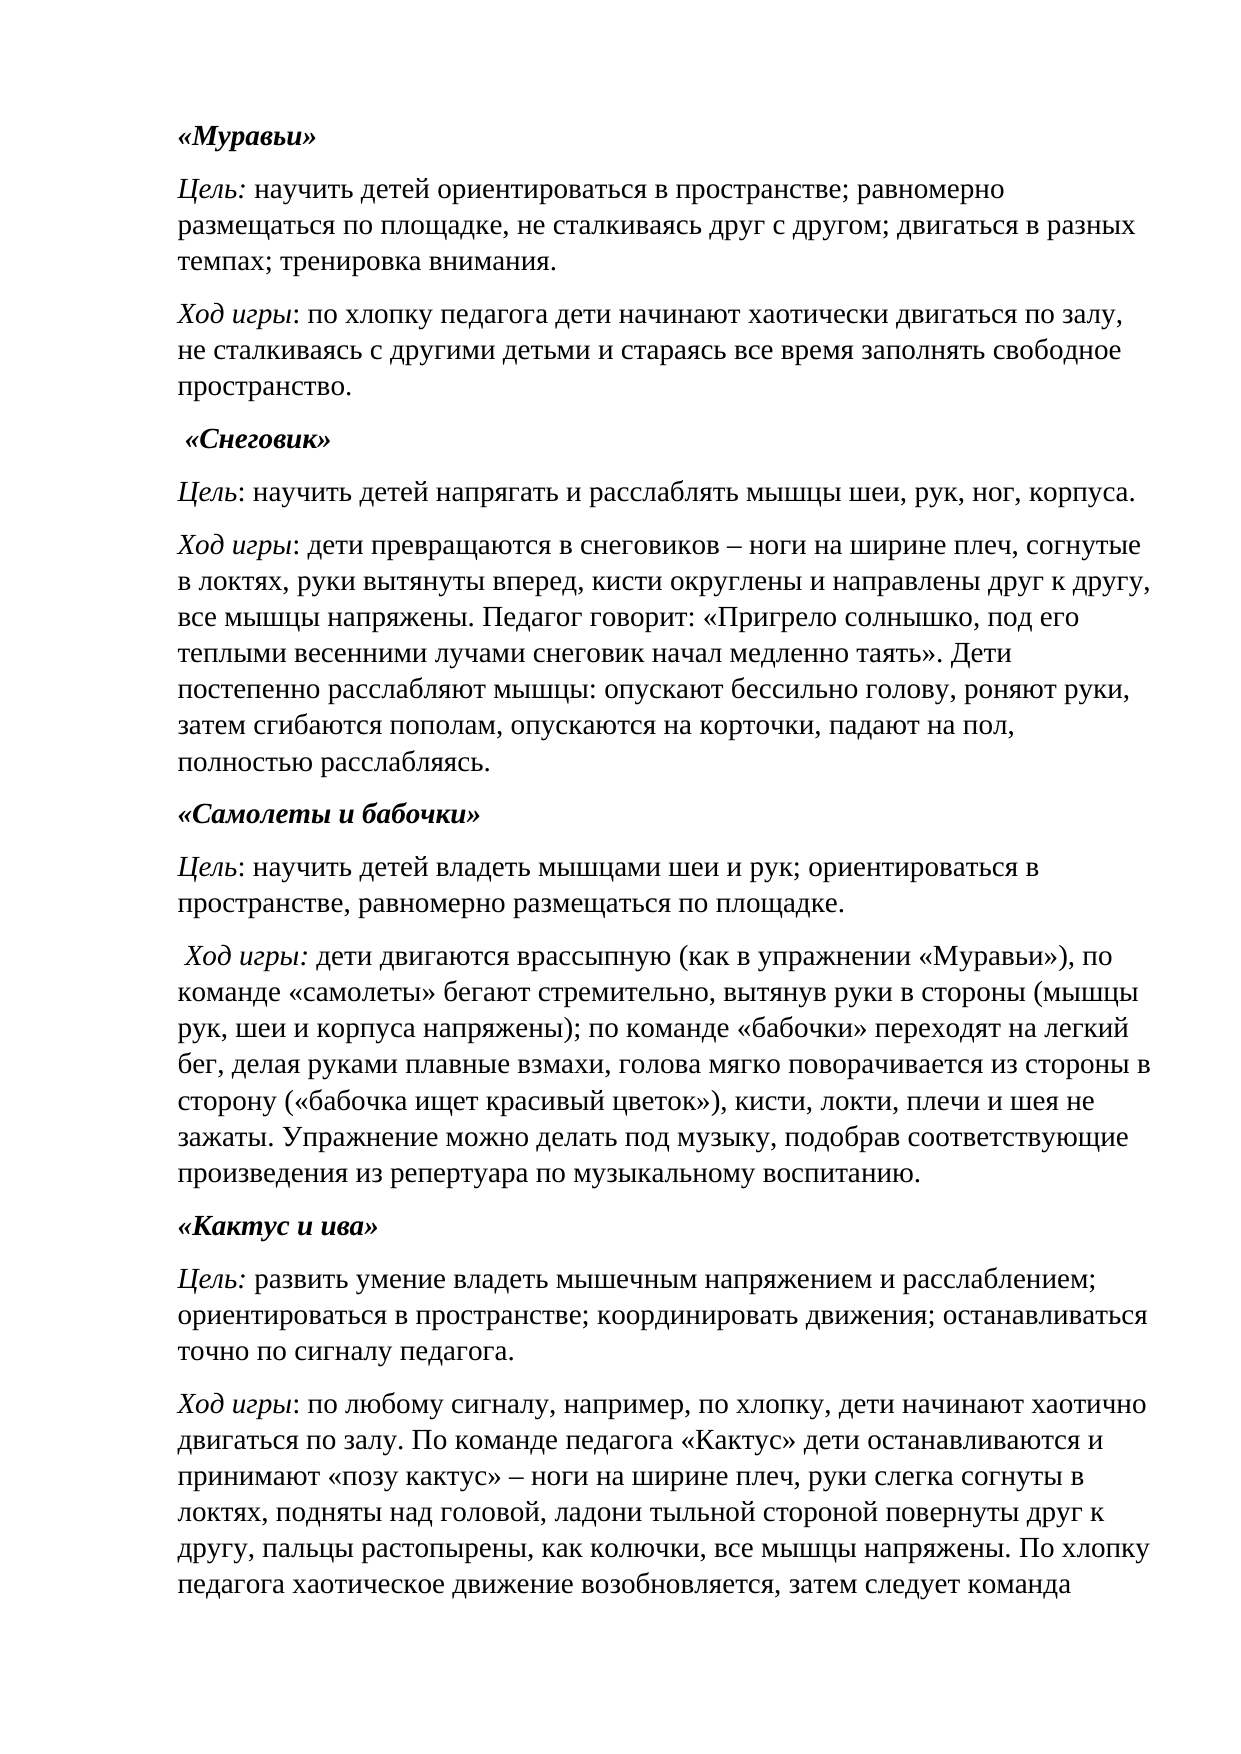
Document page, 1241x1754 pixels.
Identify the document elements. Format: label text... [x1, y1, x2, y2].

text Ход игры: дети двигаются врассыпную (как в упражнении «Муравьи»), по команде «самолеты» бегают стремительно, вытянув руки в стороны (мышцы рук, шеи и корпуса напряжены); по команде «бабочки» переходят на легкий бег, делая руками плавные взмахи, голова мягко поворачивается из стороны в сторону («бабочка ищет красивый цветок»), кисти, локти, плечи и шея не зажаты. Упражнение можно делать под музыку, подобрав соответствующие произведения из репертуара по музыкальному воспитанию. [177, 938, 1152, 1189]
text Ход игры: по хлопку педагога дети начинают хаотически двигаться по залу, не сталкиваясь с другими детьми и стараясь все время заполнять свободное пространство. [177, 296, 1152, 402]
text Ход игры: дети превращаются в снеговиков – ноги на ширине плеч, согнутые в локтях, руки вытянуты вперед, кисти округлены и направлены друг к другу, все мышцы напряжены. Педагог говорит: «Пригрело солнышко, под его теплыми весенними лучами снеговик начал медленно таять». Дети постепенно расслабляют мышцы: опускают бессильно голову, роняют руки, затем сгибаются пополам, опускаются на корточки, падают на пол, полностью расслабляясь. [177, 527, 1152, 777]
text Цель: научить детей ориентироваться в пространстве; равномерно размещаться по площадке, не сталкиваясь друг с другом; двигаться в разных темпах; тренировка внимания. [177, 171, 1152, 277]
text «Самолеты и бабочки» [177, 796, 1152, 830]
text Цель: научить детей владеть мышцами шеи и рук; ориентироваться в пространстве, равномерно размещаться по площадке. [177, 849, 1152, 919]
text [177, 1386, 1152, 1600]
text «Кактус и ива» [177, 1208, 1152, 1241]
text Цель: научить детей напрягать и расслаблять мышцы шеи, рук, ног, корпуса. [177, 474, 1152, 507]
text «Снеговик» [177, 421, 1152, 455]
text Цель: развить умение владеть мышечным напряжением и расслаблением; ориентироваться в пространстве; координировать движения; останавливаться точно по сигналу педагога. [177, 1261, 1152, 1367]
text «Муравьи» [177, 118, 1152, 152]
